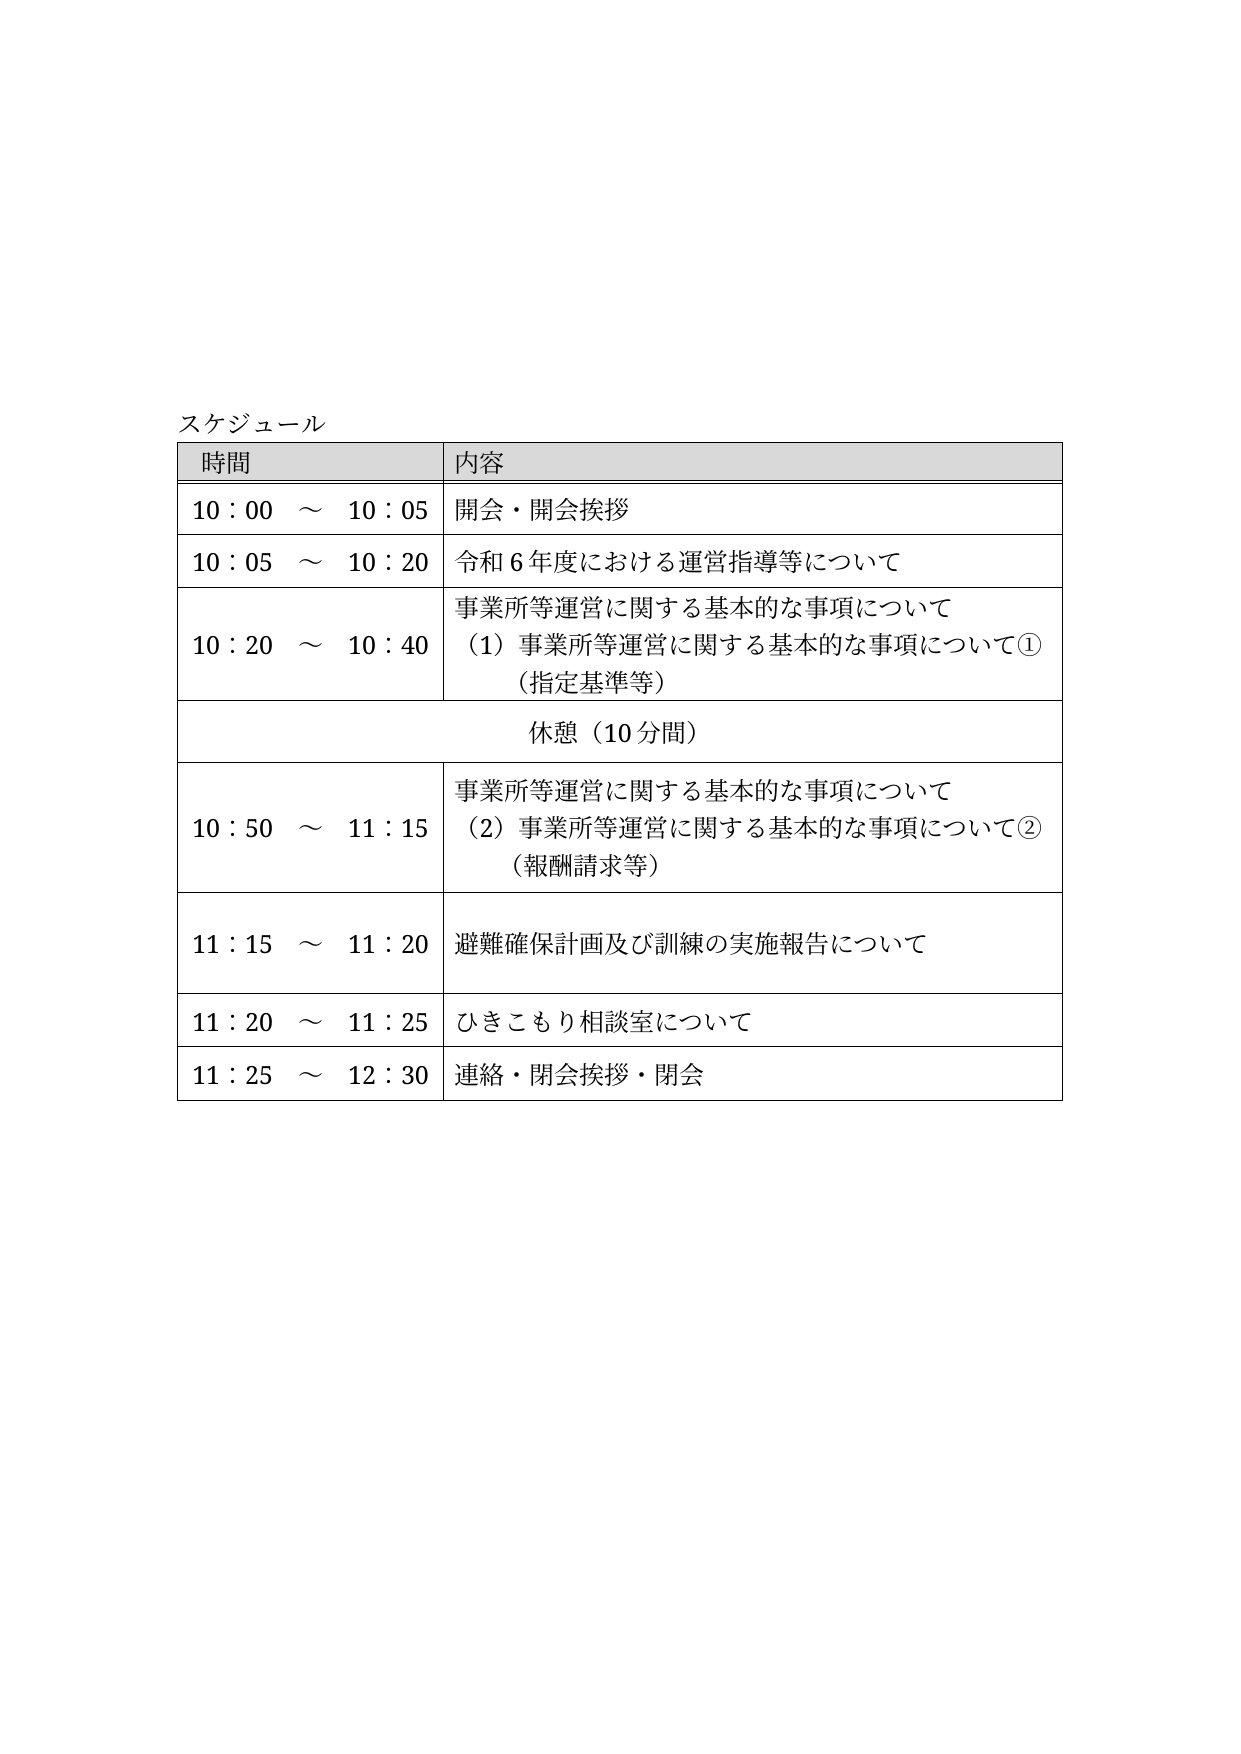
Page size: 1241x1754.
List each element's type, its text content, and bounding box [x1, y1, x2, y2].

table_cell ひきこもり相談室について [444, 994, 1062, 1046]
table_cell 10：20 ～ 10：40 [178, 588, 443, 700]
table_cell 令和6年度における運営指導等について [444, 535, 1062, 587]
table_header 時間 [178, 443, 443, 480]
table_cell 事業所等運営に関する基本的な事項について （2）事業所等運営に関する基本的な事項について② （報酬請求等） [444, 763, 1062, 892]
table_cell 11：25 ～ 12：30 [178, 1047, 443, 1099]
text スケジュール [177, 404, 1063, 442]
table_cell 休憩（10分間） [178, 701, 1062, 762]
table_cell 10：50 ～ 11：15 [178, 763, 443, 892]
table_header 内容 [444, 443, 1062, 480]
table_cell 11：20 ～ 11：25 [178, 994, 443, 1046]
table_cell 連絡・閉会挨拶・閉会 [444, 1047, 1062, 1099]
table_cell 事業所等運営に関する基本的な事項について （1）事業所等運営に関する基本的な事項について① （指定基準等） [444, 588, 1062, 700]
table_cell 10：00 ～ 10：05 [178, 484, 443, 533]
table_cell 開会・開会挨拶 [444, 484, 1062, 533]
table_cell 11：15 ～ 11：20 [178, 893, 443, 993]
table_cell 10：05 ～ 10：20 [178, 535, 443, 587]
table_cell 避難確保計画及び訓練の実施報告について [444, 893, 1062, 993]
